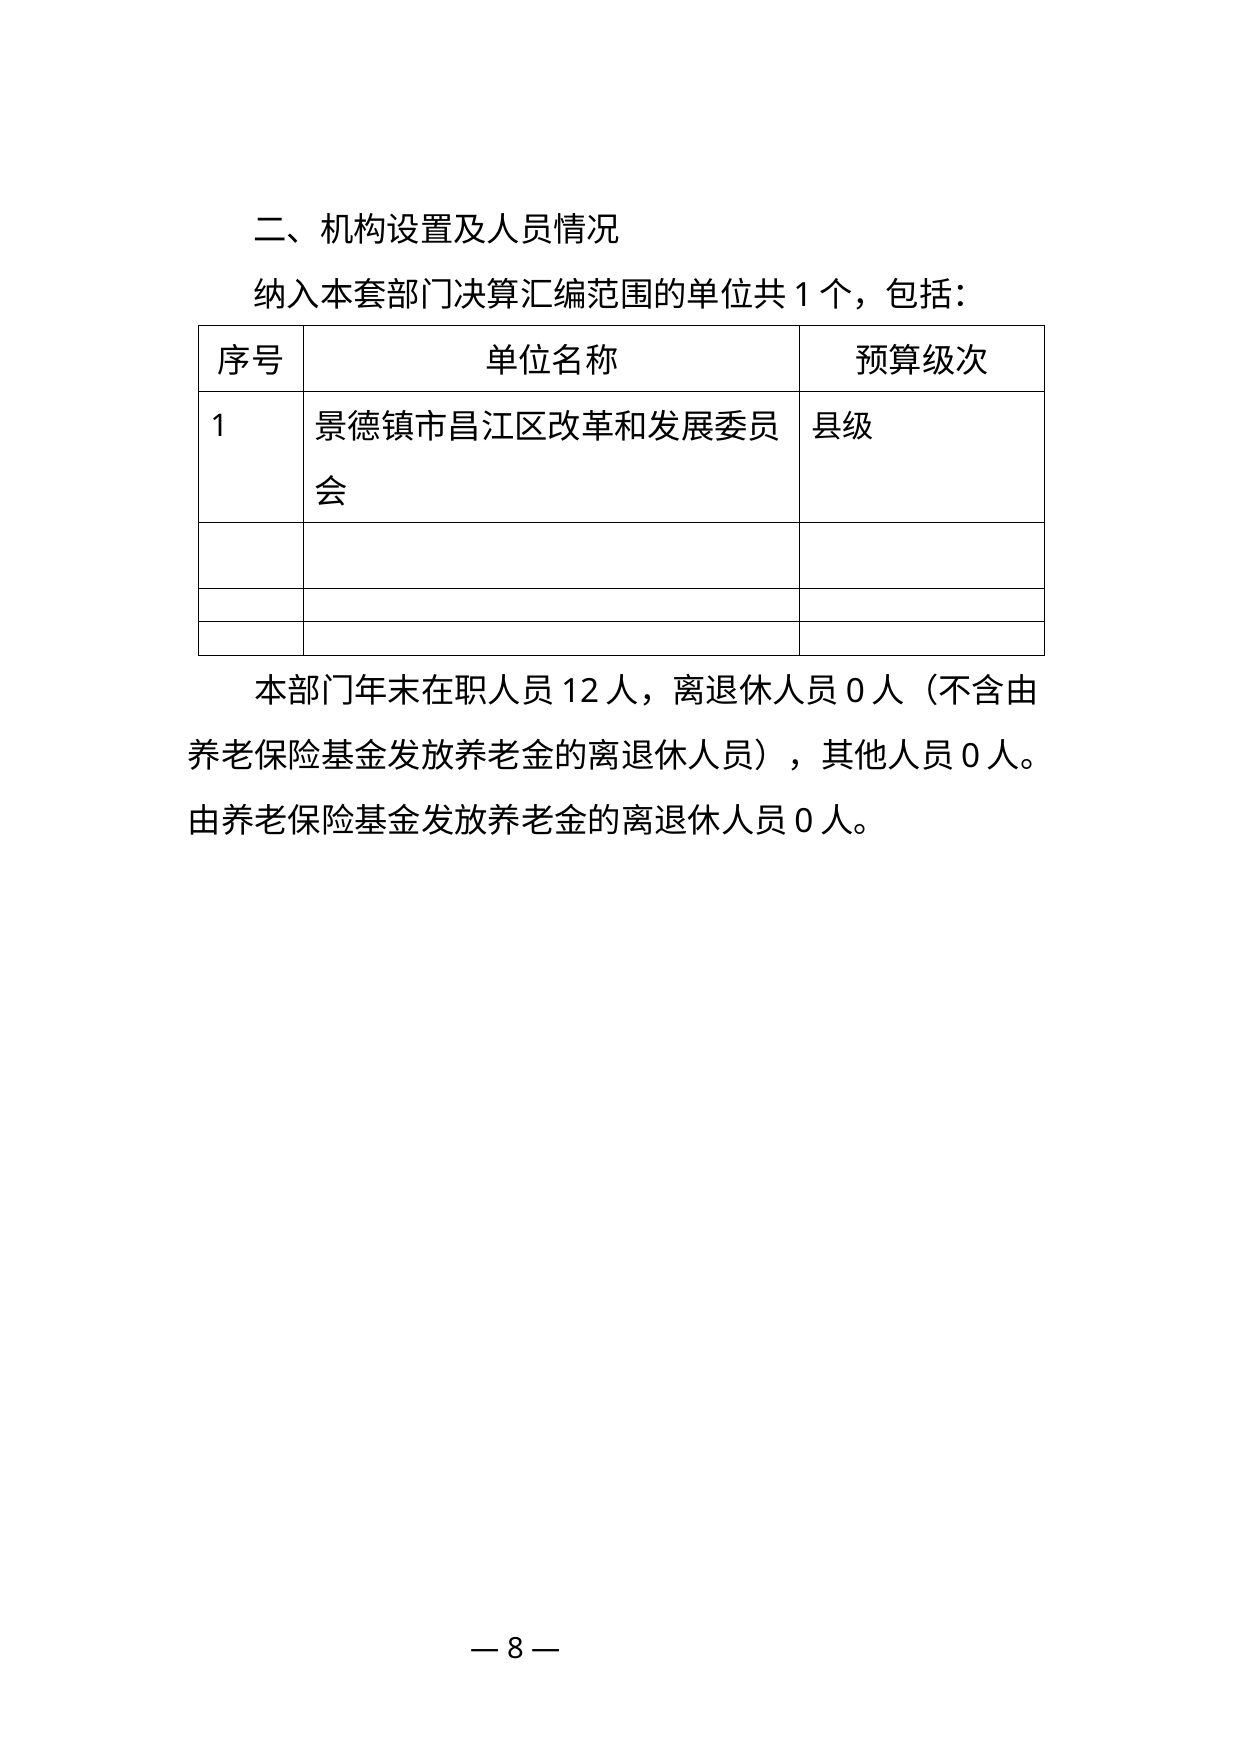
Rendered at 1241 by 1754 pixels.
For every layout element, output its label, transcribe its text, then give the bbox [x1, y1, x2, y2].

table_cell [304, 622, 799, 655]
table_header 单位名称 [304, 326, 799, 391]
text 二、机构设置及人员情况 [187, 194, 1053, 259]
table_cell [304, 589, 799, 621]
table_cell [199, 622, 303, 655]
table_cell 县级 [800, 392, 1044, 522]
table_header 序号 [199, 326, 303, 391]
table_cell [304, 523, 799, 588]
table_header 预算级次 [800, 326, 1044, 391]
table_cell 景德镇市昌江区改革和发展委员会 [304, 392, 799, 522]
table_cell [800, 622, 1044, 655]
table_cell [199, 589, 303, 621]
text 本部门年末在职人员12人，离退休人员0人（不含由养老保险基金发放养老金的离退休人员），其他人员0人。由养老保险基金发放养老金的离退休人员0人。 [187, 656, 1053, 851]
table_cell [800, 589, 1044, 621]
table_cell [800, 523, 1044, 588]
table_cell 1 [199, 392, 303, 522]
text 纳入本套部门决算汇编范围的单位共1个，包括： [187, 259, 1053, 324]
table_cell [199, 523, 303, 588]
